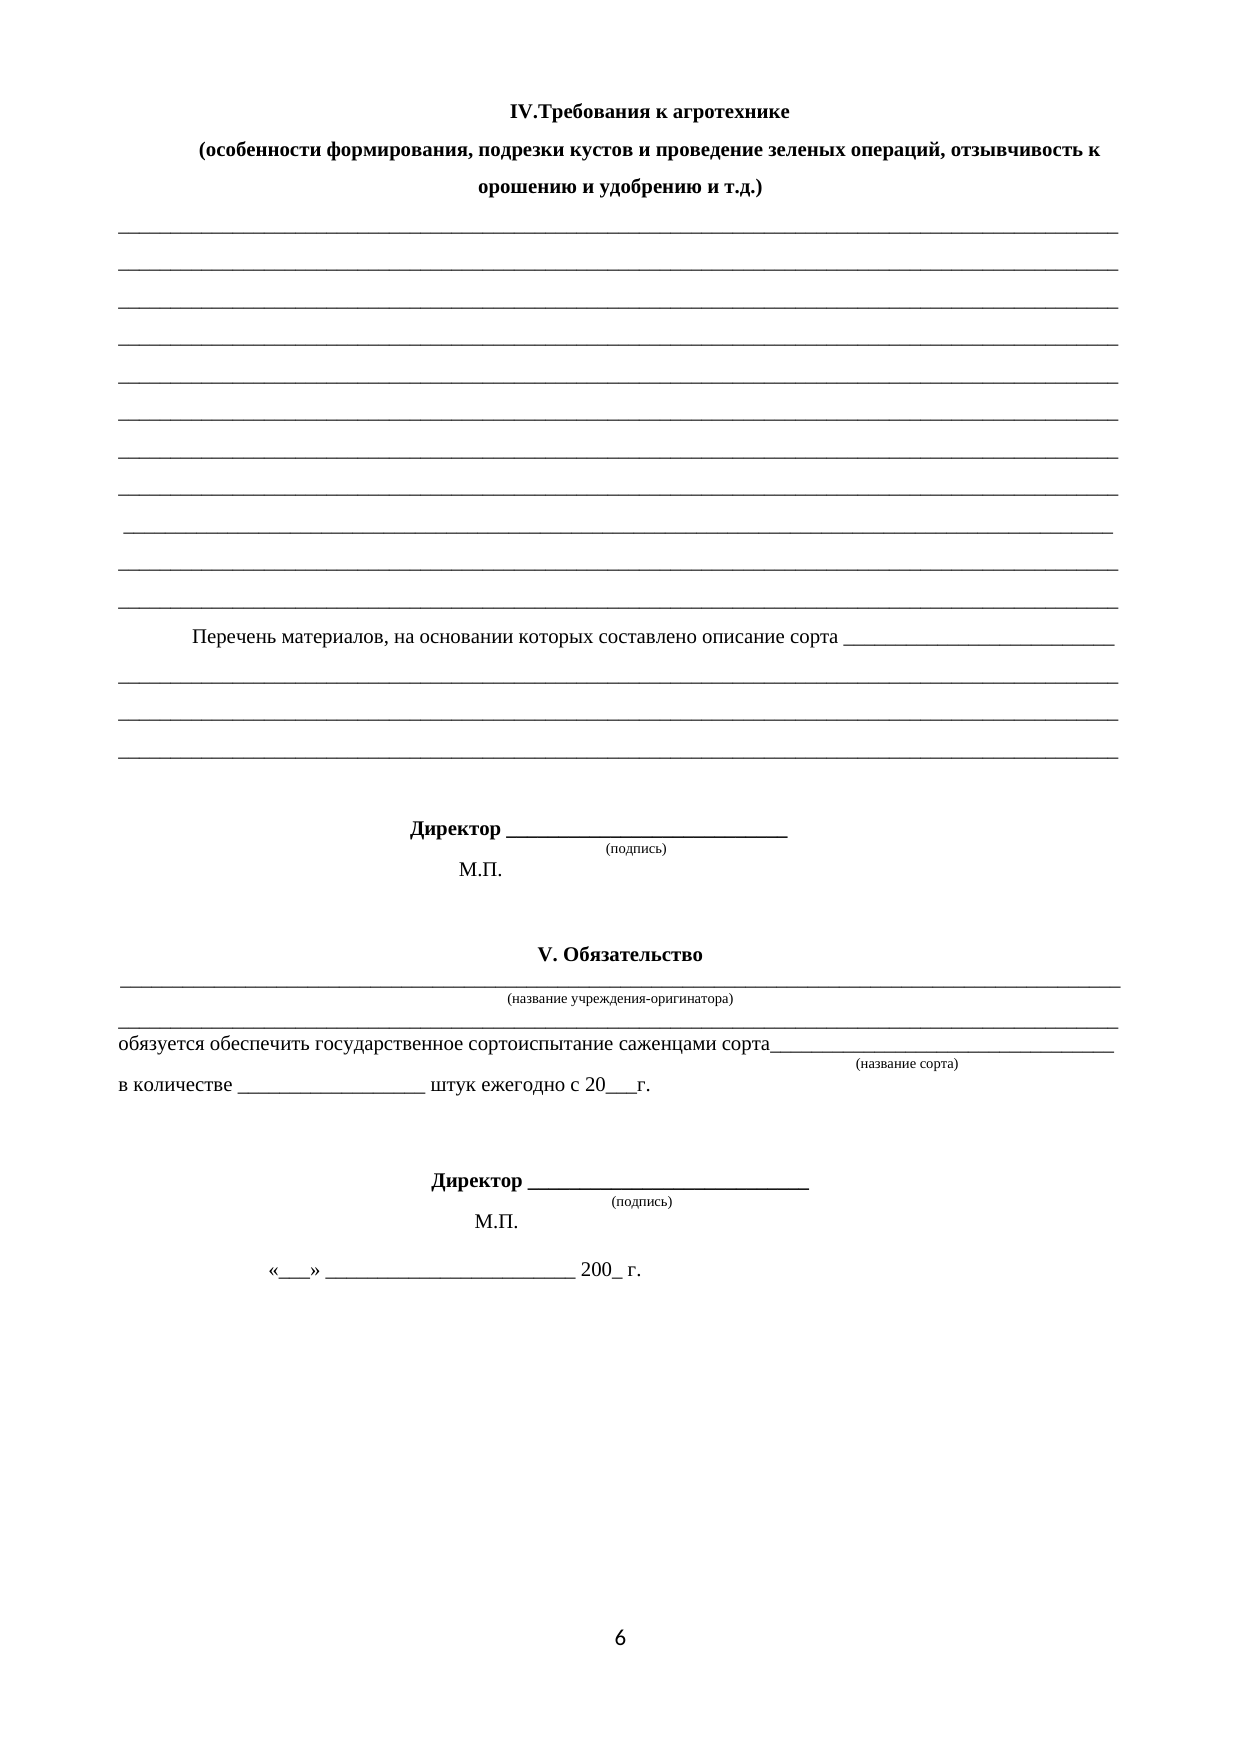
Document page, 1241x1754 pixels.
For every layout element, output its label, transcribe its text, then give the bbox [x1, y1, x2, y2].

text ________________________________________________________________________________________________ [118, 201, 1122, 239]
text обязуется обеспечить государственное сортоиспытание саженцами сорта_________________________________ [118, 1031, 1122, 1055]
text V. Обязательство [118, 942, 1122, 966]
text ________________________________________________________________________________________________________________________________________________________________________________________________________________________________________________________________________________________________ [118, 651, 1122, 764]
text ________________________________________________________________________________________________ [118, 539, 1122, 576]
text Директор ___________________________ [118, 1168, 1122, 1192]
text ________________________________________________________________________________________________ [118, 351, 1122, 389]
text IV.Требования к агротехнике [118, 89, 1122, 126]
text ________________________________________________________________________________________________ [118, 576, 1122, 614]
text ________________________________________________________________________________________________ [118, 966, 1122, 990]
text ________________________________________________________________________________________________________________________________________________________________________________________________________________________________________________________________________________________________ [118, 239, 1122, 351]
text ________________________________________________________________________________________________________________________________________________________________________________________________________________________________________________________________________________________________ [118, 389, 1122, 501]
text М.П. [118, 857, 1122, 881]
text ________________________________________________________________________________________________ [118, 1007, 1122, 1031]
text _______________________________________________________________________________________________ [118, 501, 1122, 539]
text «___» ________________________ 200_ г. [193, 1257, 1122, 1281]
text Перечень материалов, на основании которых составлено описание сорта __________________________ [118, 614, 1122, 651]
text М.П. [118, 1209, 1122, 1233]
text в количестве __________________ штук ежегодно с 20___г. [118, 1072, 1122, 1096]
text (подпись) [118, 840, 1122, 857]
text Директор ___________________________ [118, 816, 1122, 840]
text (название учреждения-оригинатора) [118, 990, 1122, 1007]
text (особенности формирования, подрезки кустов и проведение зеленых операций, отзывчивость к орошению и удобрению и т.д.) [118, 126, 1122, 201]
text (подпись) [118, 1192, 1122, 1209]
text (название сорта) [118, 1055, 1122, 1072]
